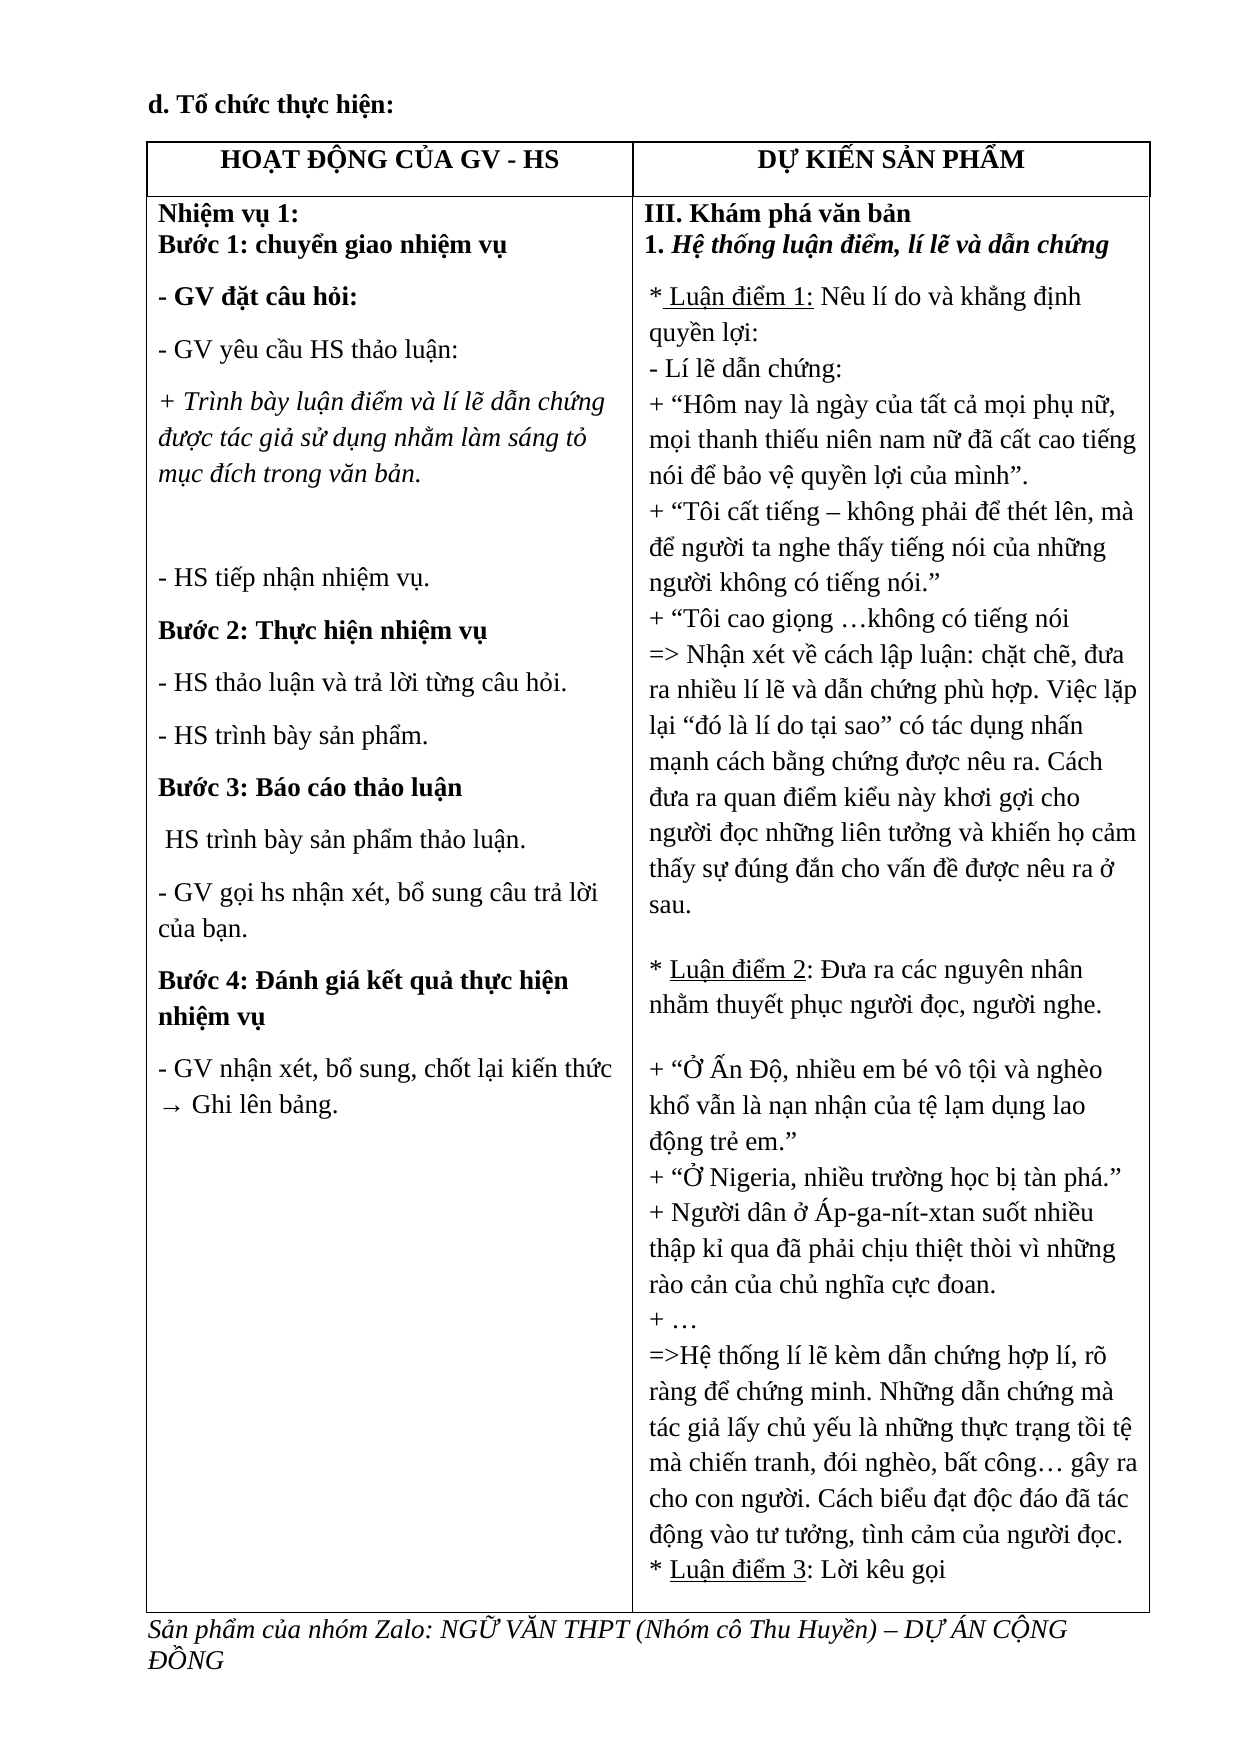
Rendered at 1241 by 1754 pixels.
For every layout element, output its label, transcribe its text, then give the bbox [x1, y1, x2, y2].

table_header DỰ KIẾN SẢN PHẨM [634, 143, 1149, 196]
text d. Tổ chức thực hiện: [148, 89, 1152, 120]
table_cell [633, 196, 1149, 1612]
table_header HOẠT ĐỘNG CỦA GV - HS [148, 143, 632, 196]
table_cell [147, 197, 632, 1612]
